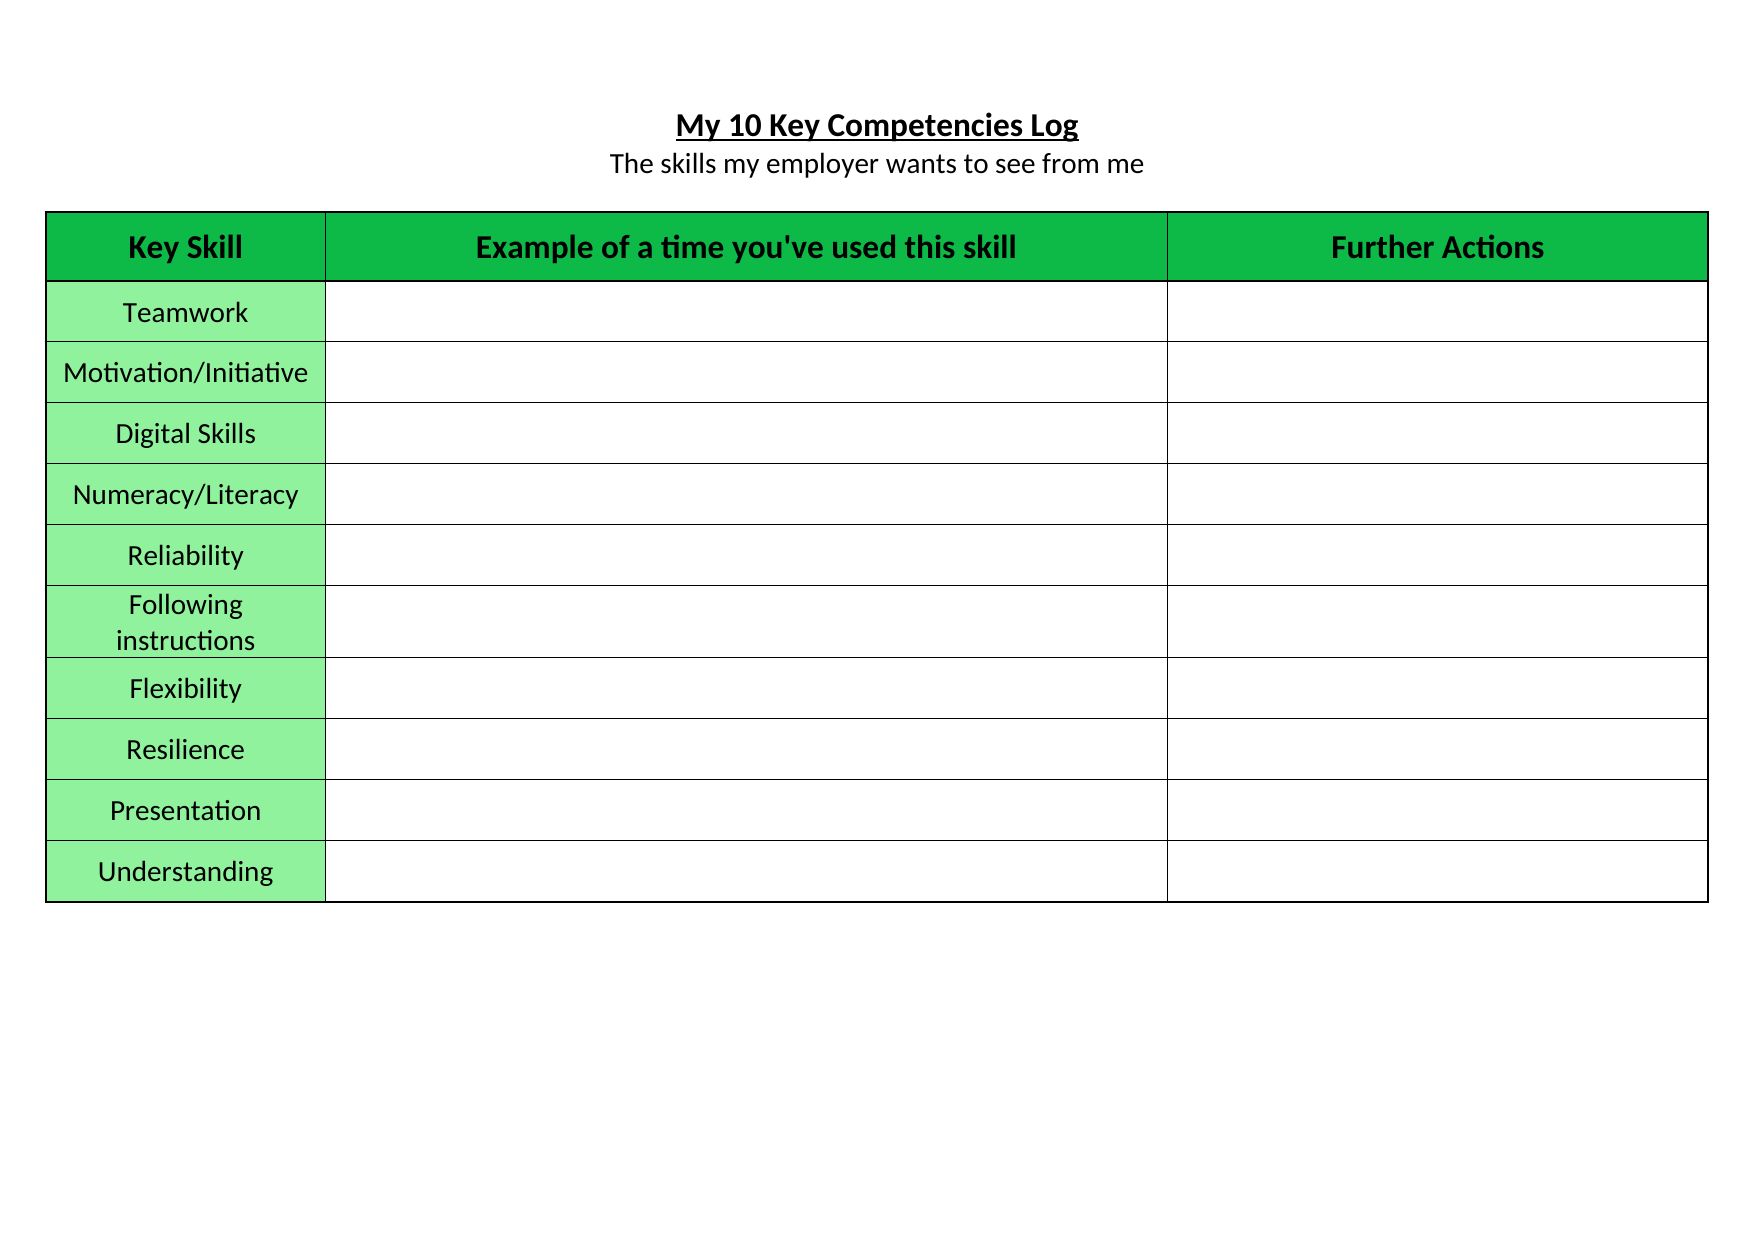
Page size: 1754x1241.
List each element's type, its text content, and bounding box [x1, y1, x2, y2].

table_header Key Skill [47, 213, 325, 280]
table_cell Motivation/Initiative [47, 342, 325, 402]
text The skills my employer wants to see from me [75, 145, 1679, 181]
table_cell Resilience [47, 719, 325, 779]
table_cell [326, 586, 1167, 657]
table_cell [326, 719, 1167, 779]
table_cell [1168, 403, 1707, 463]
table_cell Understanding [47, 841, 325, 901]
table_cell [1168, 342, 1707, 402]
table_cell Flexibility [47, 658, 325, 718]
table_cell [326, 403, 1167, 463]
table_cell Digital Skills [47, 403, 325, 463]
table_cell [326, 525, 1167, 585]
table_cell [1168, 841, 1707, 901]
text My 10 Key Competencies Log [75, 104, 1679, 145]
table_cell Following instructions [47, 586, 325, 657]
table_cell Numeracy/Literacy [47, 464, 325, 524]
table_cell [1168, 658, 1707, 718]
table_cell [1168, 282, 1707, 341]
table_cell [326, 658, 1167, 718]
table_cell [326, 342, 1167, 402]
table_cell Teamwork [47, 282, 325, 341]
table_cell [326, 841, 1167, 901]
table_cell [1168, 780, 1707, 840]
table_cell Presentation [47, 780, 325, 840]
table_cell [326, 780, 1167, 840]
table_header Example of a time you've used this skill [326, 213, 1167, 280]
table_cell [1168, 525, 1707, 585]
table_cell [1168, 586, 1707, 657]
table_cell [326, 282, 1167, 341]
table_header Further Actions [1168, 213, 1707, 280]
table_cell [1168, 719, 1707, 779]
table_cell Reliability [47, 525, 325, 585]
table_cell [1168, 464, 1707, 524]
table_cell [326, 464, 1167, 524]
